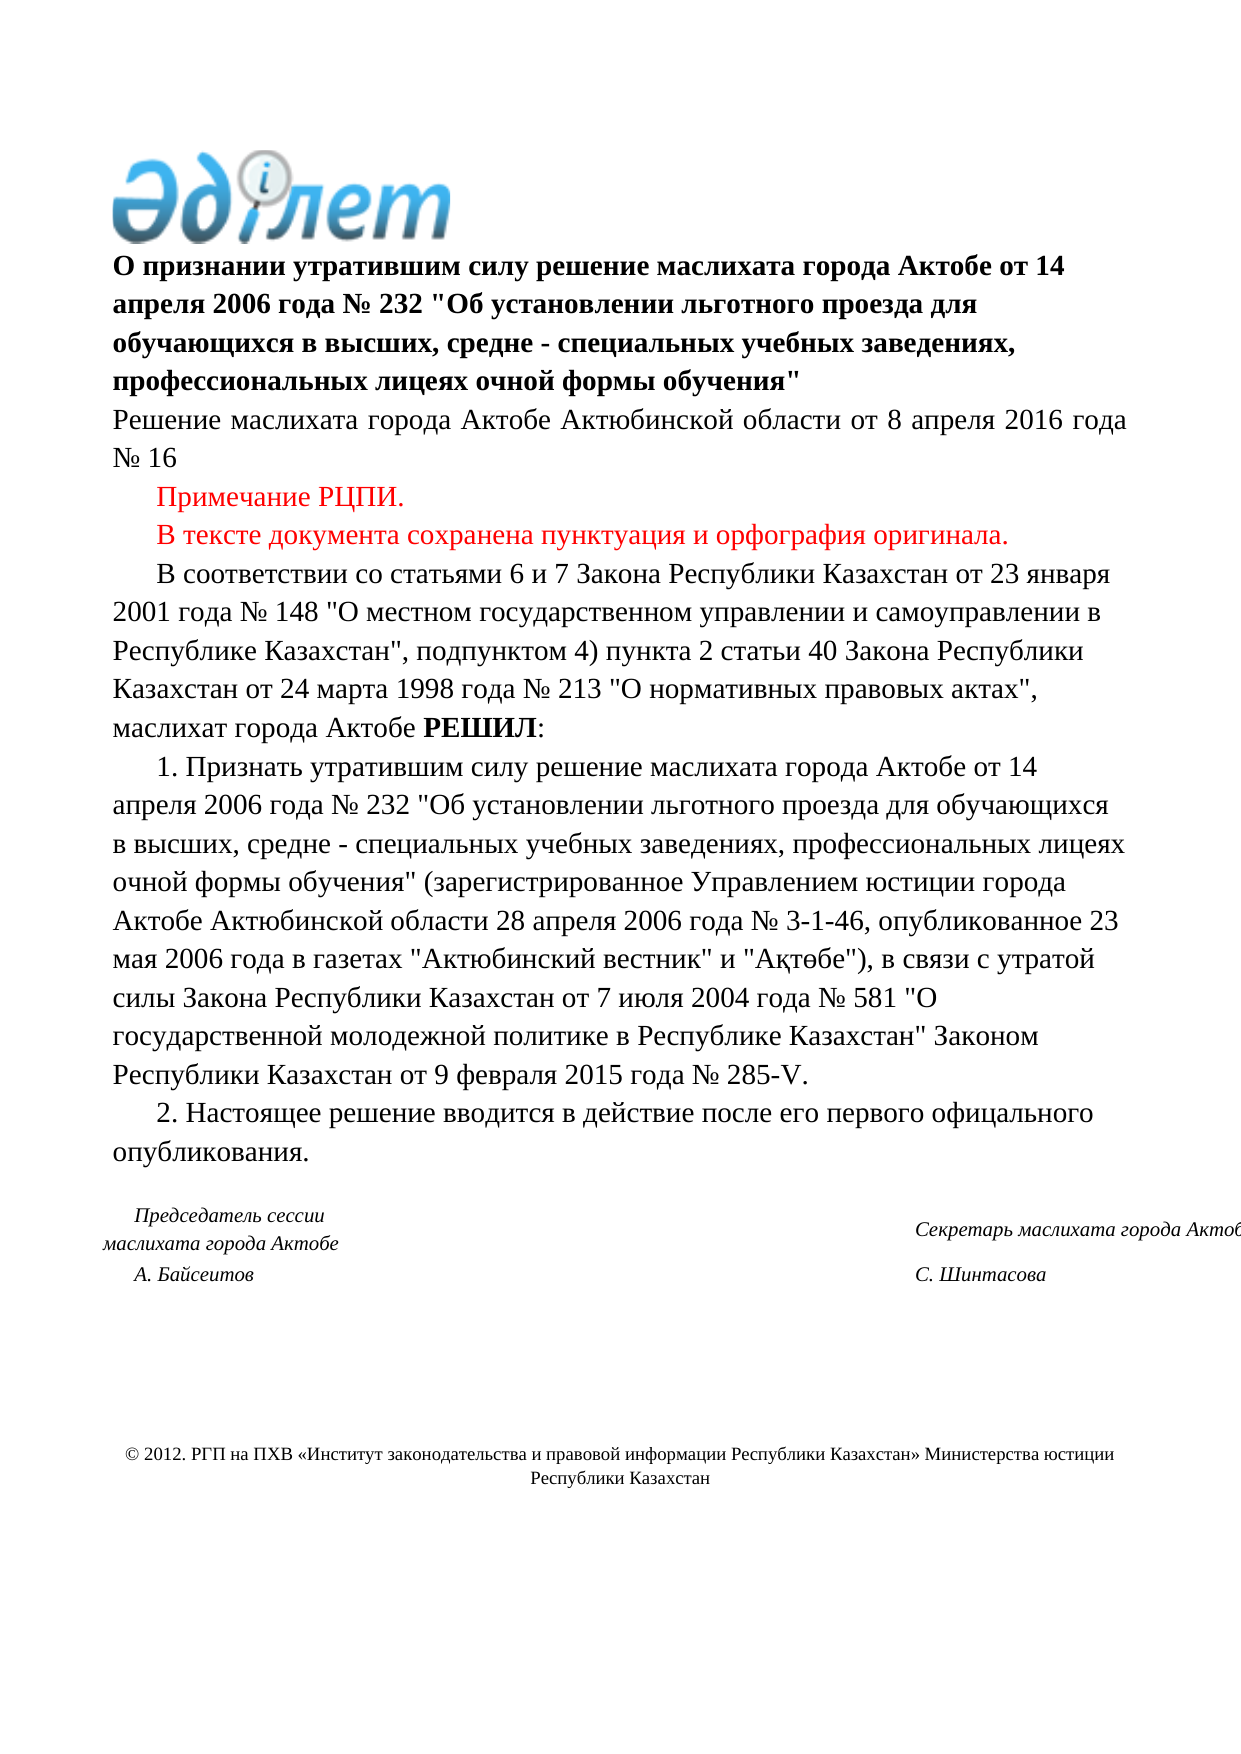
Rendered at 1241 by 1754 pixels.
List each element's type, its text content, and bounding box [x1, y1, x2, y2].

text Примечание РЦПИ. В тексте документа сохранена пунктуация и орфография оригинала. В соответствии со статьями 6 и 7 Закона Республики Казахстан от 23 января 2001 года № 148 "О местном государственном управлении и самоуправлении в Республике Казахстан", подпунктом 4) пункта 2 статьи 40 Закона Республики Казахстан от 24 марта 1998 года № 213 "О нормативных правовых актах", маслихат города Актобе РЕШИЛ: 1. Признать утратившим силу решение маслихата города Актобе от 14 апреля 2006 года № 232 "Об установлении льготного проезда для обучающихся в высших, средне - специальных учебных заведениях, профессиональных лицеях очной формы обучения" (зарегистрированное Управлением юстиции города Актобе Актюбинской области 28 апреля 2006 года № 3-1-46, опубликованное 23 мая 2006 года в газетах "Актюбинский вестник" и "Ақтөбе"), в связи с утратой силы Закона Республики Казахстан от 7 июля 2004 года № 581 "О государственной молодежной политике в Республике Казахстан" Законом Республики Казахстан от 9 февраля 2015 года № 285-V. 2. Настоящее решение вводится в действие после его первого офицального опубликования. [112, 479, 1128, 1198]
table_header Председатель сессии маслихата города Актобе [101, 1202, 913, 1260]
table_cell А. Байсеитов [101, 1260, 913, 1291]
text Решение маслихата города Актобе Актюбинской области от 8 апреля 2016 года № 16 [112, 402, 1128, 474]
text О признании утратившим силу решение маслихата города Актобе от 14 апреля 2006 года № 232 "Об установлении льготного проезда для обучающихся в высших, средне - специальных учебных заведениях, профессиональных лицеях очной формы обучения" [112, 248, 1128, 397]
picture [112, 150, 451, 244]
text © 2012. РГП на ПХВ «Институт законодательства и правовой информации Республики Казахстан» Министерства юстиции Республики Казахстан [112, 1442, 1128, 1489]
table_header Секретарь маслихата города Актобе [913, 1202, 1240, 1260]
table_cell С. Шинтасова [913, 1260, 1240, 1291]
